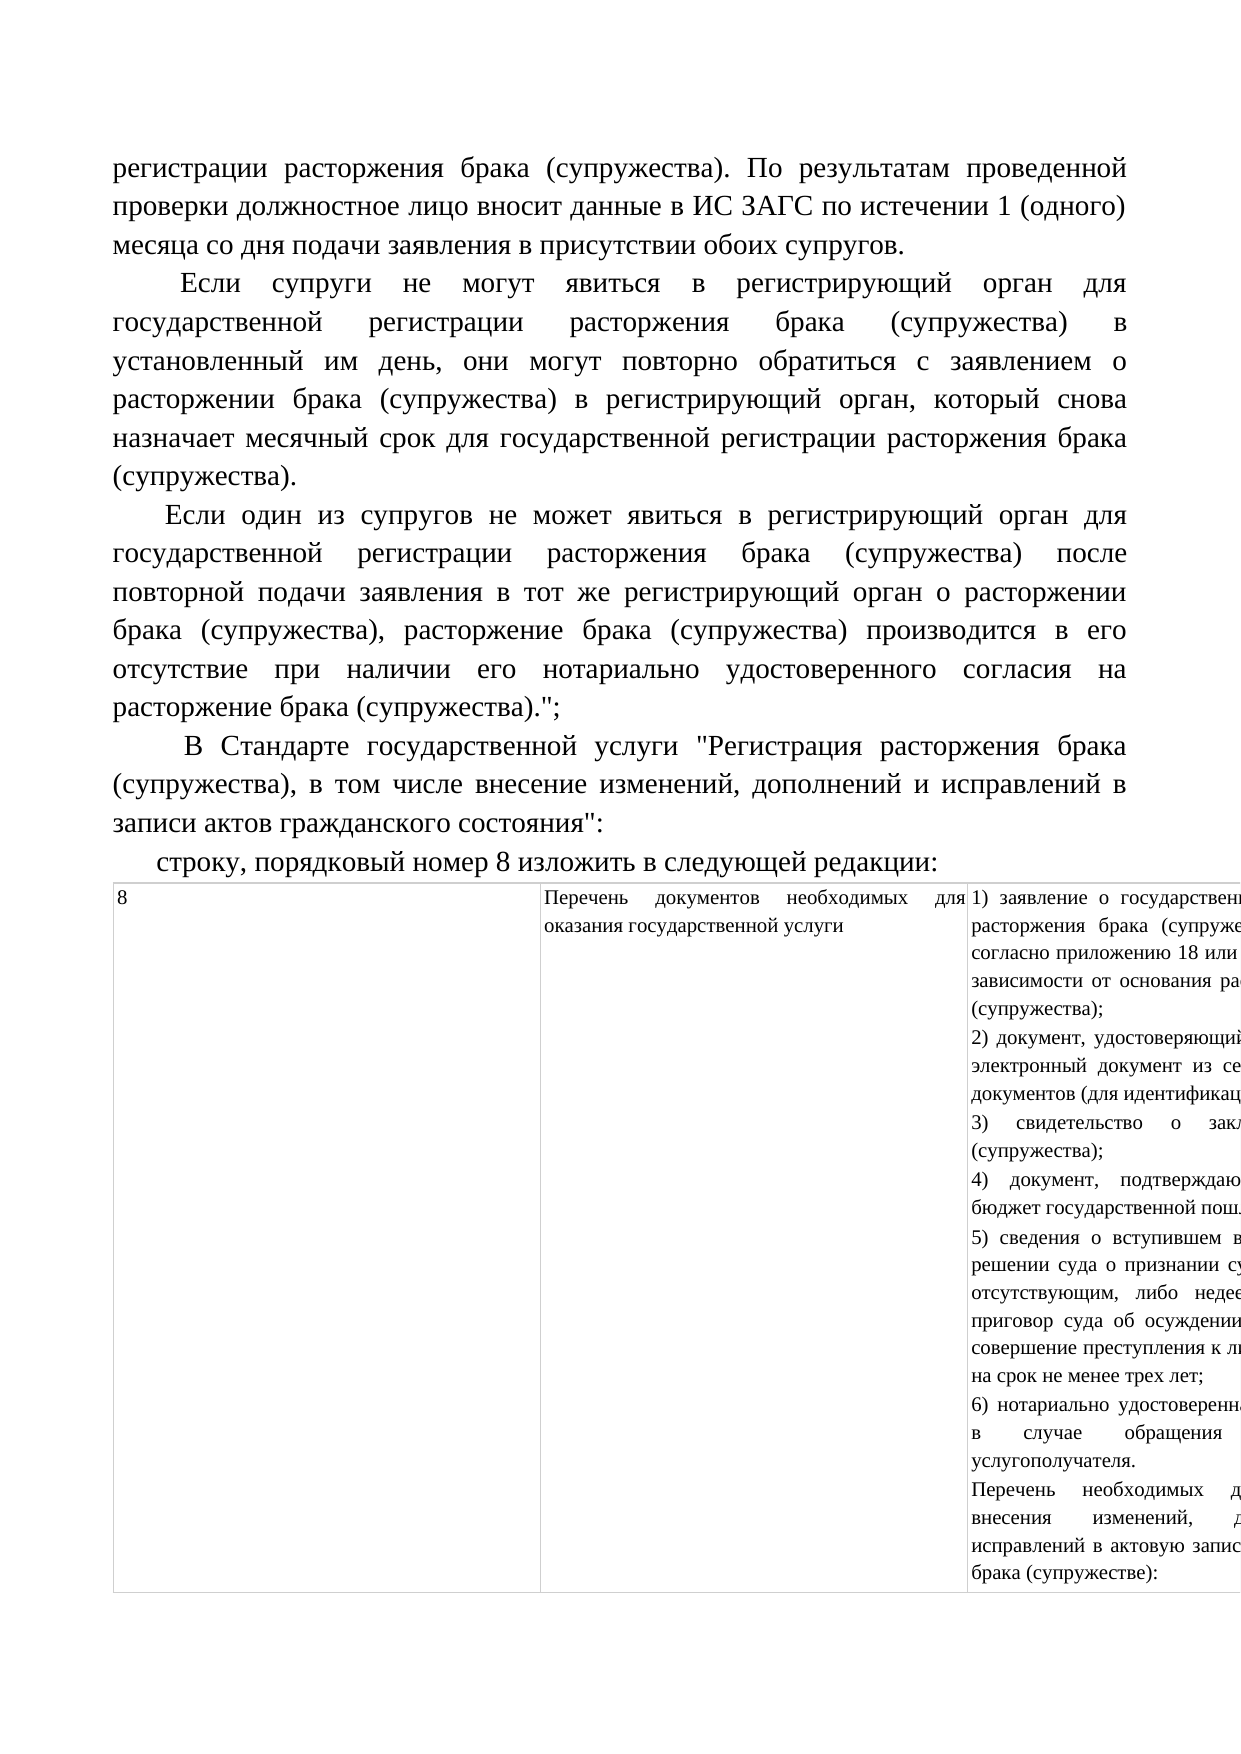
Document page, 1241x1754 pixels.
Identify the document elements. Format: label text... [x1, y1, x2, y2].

text В Стандарте государственной услуги "Регистрация расторжения брака (супружества), в том числе внесение изменений, дополнений и исправлений в записи актов гражданского состояния": [112, 728, 1128, 839]
text Если один из супругов не может явиться в регистрирующий орган для государственной регистрации расторжения брака (супружества) после повторной подачи заявления в тот же регистрирующий орган о расторжении брака (супружества), расторжение брака (супружества) производится в его отсутствие при наличии его нотариально удостоверенного согласия на расторжение брака (супружества)."; [112, 497, 1128, 723]
table_header 8 [114, 884, 540, 1592]
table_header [541, 884, 967, 1592]
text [112, 150, 1128, 261]
text Если супруги не могут явиться в регистрирующий орган для государственной регистрации расторжения брака (супружества) в установленный им день, они могут повторно обратиться с заявлением о расторжении брака (супружества) в регистрирующий орган, который снова назначает месячный срок для государственной регистрации расторжения брака (супружества). [112, 266, 1128, 492]
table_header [968, 884, 1240, 1592]
text строку, порядковый номер 8 изложить в следующей редакции: [112, 844, 1128, 877]
